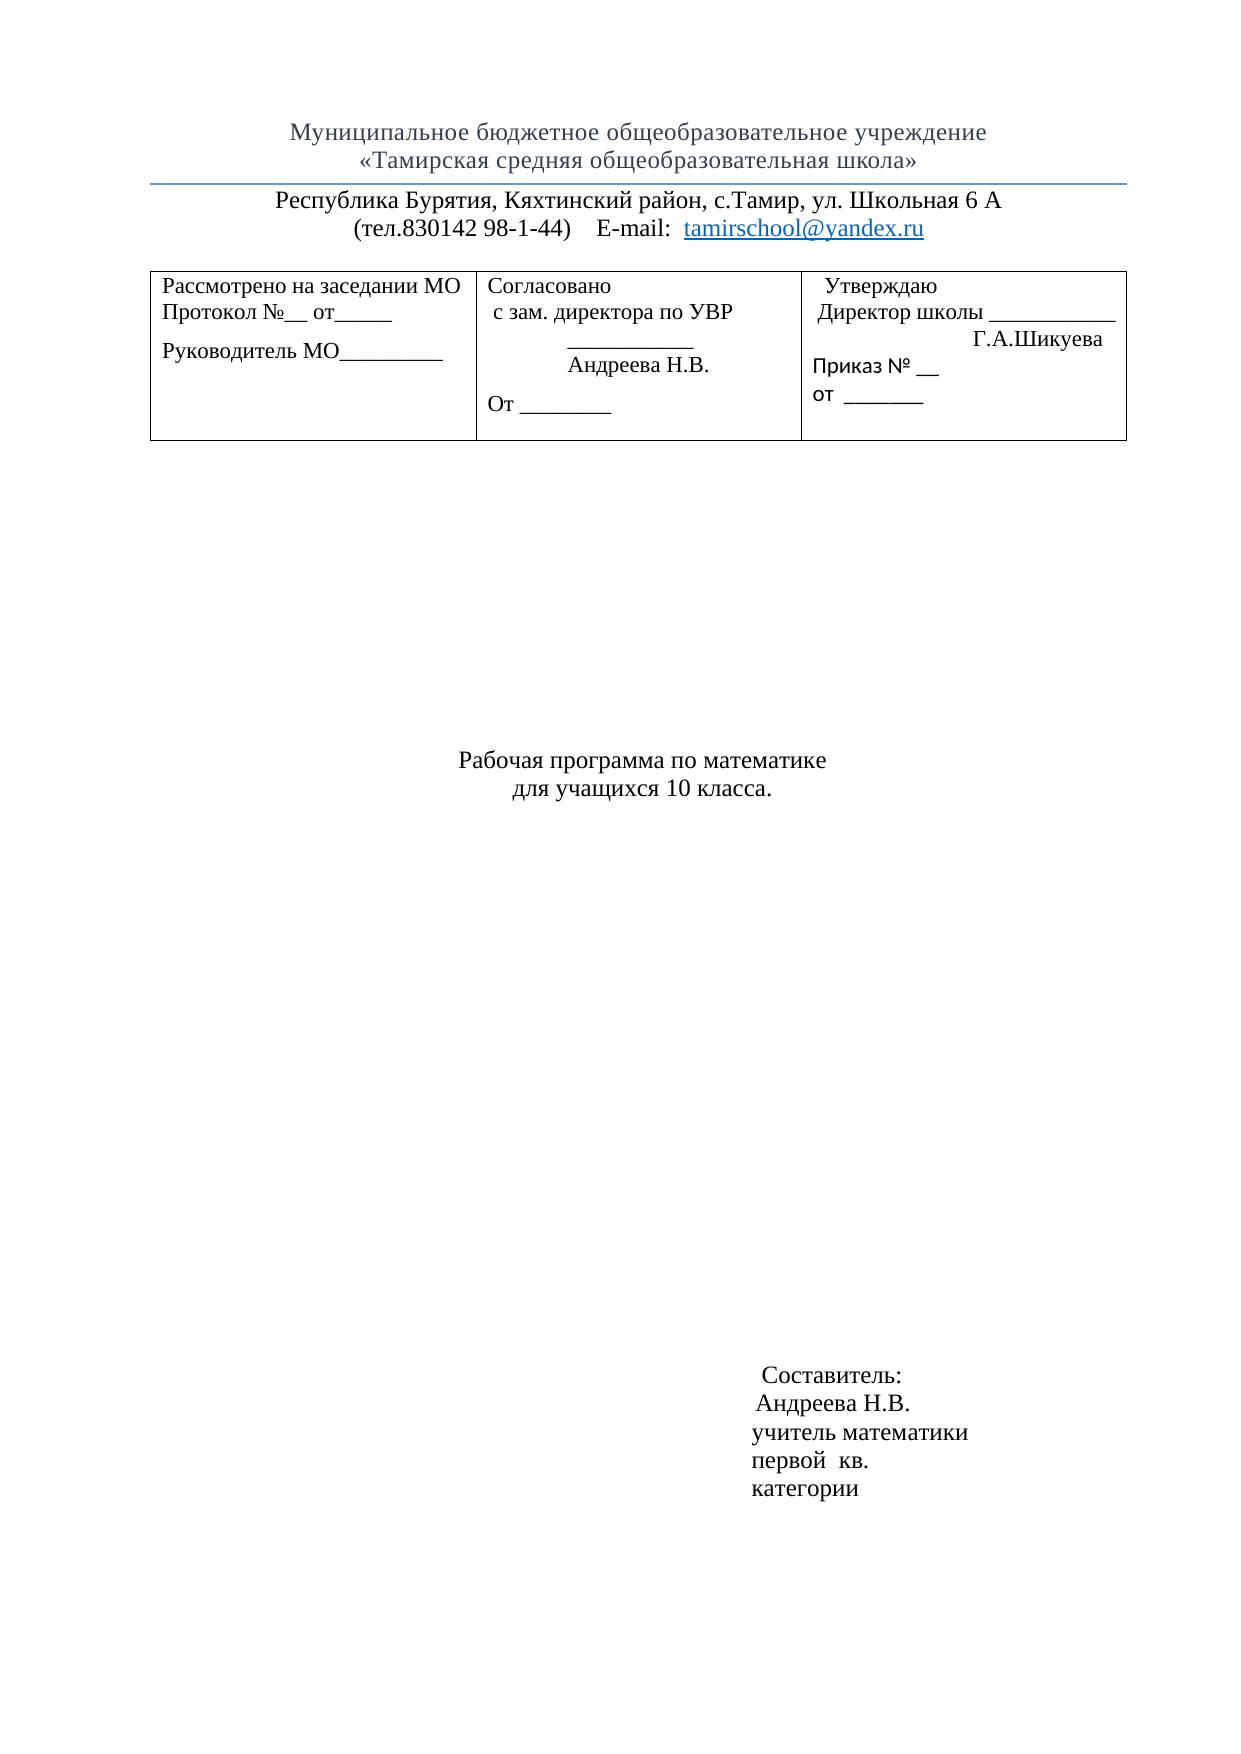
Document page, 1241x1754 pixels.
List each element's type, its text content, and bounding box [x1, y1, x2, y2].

title «Тамирская средняя общеобразовательная школа» [150, 146, 1127, 183]
text Рабочая программа по математике [378, 746, 906, 774]
text для учащихся 10 класса. [378, 774, 906, 802]
title Муниципальное бюджетное общеобразовательное учреждение [150, 117, 1127, 146]
table_header Согласовано с зам. директора по УВР ___________ Андреева Н.В. От ________ [477, 272, 801, 440]
text Республика Бурятия, Кяхтинский район, с.Тамир, ул. Школьная 6 А [150, 185, 1127, 213]
table_header Рассмотрено на заседании МО Протокол №__ от_____ Руководитель МО_________ [151, 272, 476, 440]
text (тел.830142 98-1-44) E-mail: tamirschool@yandex.ru [150, 213, 1127, 242]
text учитель математики первой кв. категории [751, 1417, 978, 1502]
text Составитель: [711, 1361, 951, 1389]
table_header Утверждаю Директор школы ___________ Г.А.Шикуева Приказ № __ от _______ [802, 272, 1126, 440]
text Андреева Н.В. [711, 1389, 951, 1417]
